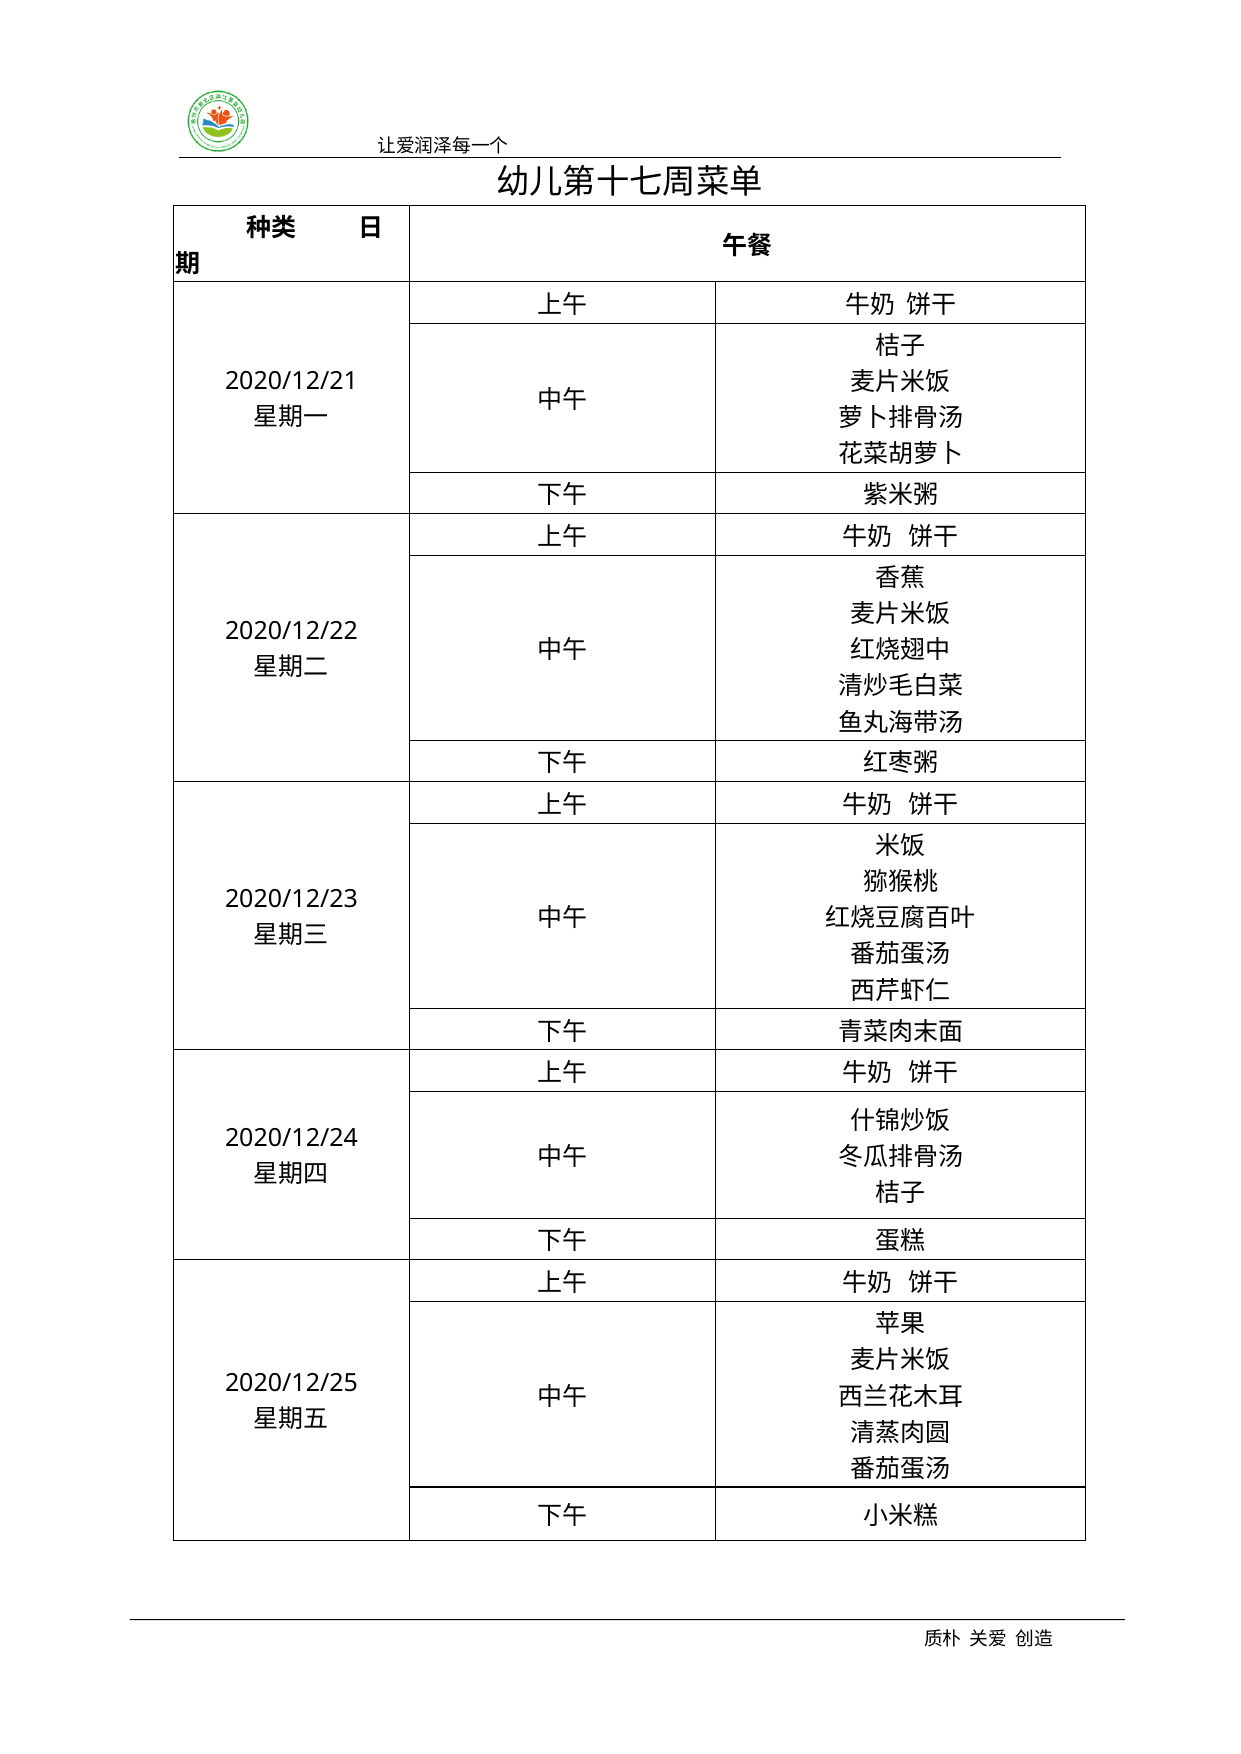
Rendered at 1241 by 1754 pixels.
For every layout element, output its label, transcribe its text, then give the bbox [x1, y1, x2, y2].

table_cell 下午 [410, 1009, 715, 1049]
table_cell 上午 [410, 1260, 715, 1301]
table_cell 蛋糕 [716, 1219, 1085, 1259]
table_cell 中午 [410, 556, 715, 740]
table_cell 午餐 [410, 206, 1085, 281]
table_cell 紫米粥 [716, 473, 1085, 513]
table_cell 下午 [410, 1219, 715, 1259]
table_cell 上午 [410, 1050, 715, 1091]
table_cell 上午 [410, 782, 715, 823]
table_cell 青菜肉末面 [716, 1009, 1085, 1049]
table_cell 2020/12/21 星期一 [174, 282, 409, 513]
table_cell 牛奶 饼干 [716, 1260, 1085, 1301]
table_cell 下午 [410, 1488, 715, 1540]
table_cell 中午 [410, 1092, 715, 1218]
table_cell 上午 [410, 282, 715, 323]
table_cell 种类 日期 [174, 206, 409, 281]
table_cell 下午 [410, 741, 715, 781]
table_cell 牛奶 饼干 [716, 1050, 1085, 1091]
table_cell 苹果 麦片米饭 西兰花木耳 清蒸肉圆 番茄蛋汤 [716, 1302, 1085, 1486]
table_cell 2020/12/23 星期三 [174, 782, 409, 1049]
table_cell 2020/12/22 星期二 [174, 514, 409, 781]
table_cell 2020/12/25 星期五 [174, 1260, 409, 1540]
table_cell 小米糕 [716, 1488, 1085, 1540]
table_cell 桔子 麦片米饭 萝卜排骨汤 花菜胡萝卜 [716, 324, 1085, 472]
table_cell 下午 [410, 473, 715, 513]
table_cell 牛奶 饼干 [716, 514, 1085, 554]
table_header 幼儿第十七周菜单 [173, 153, 1085, 204]
picture [187, 90, 249, 152]
table_cell 米饭 猕猴桃 红烧豆腐百叶 番茄蛋汤 西芹虾仁 [716, 824, 1085, 1008]
table_cell 什锦炒饭 冬瓜排骨汤 桔子 [716, 1092, 1085, 1218]
table_cell 红枣粥 [716, 741, 1085, 781]
table_cell 2020/12/24 星期四 [174, 1050, 409, 1259]
table_cell 香蕉 麦片米饭 红烧翅中 清炒毛白菜 鱼丸海带汤 [716, 556, 1085, 740]
table_cell 牛奶 饼干 [716, 782, 1085, 823]
table_cell 牛奶 饼干 [716, 282, 1085, 323]
table_cell 中午 [410, 824, 715, 1008]
table_cell 中午 [410, 1302, 715, 1486]
table_cell 中午 [410, 324, 715, 472]
table_cell 上午 [410, 514, 715, 554]
